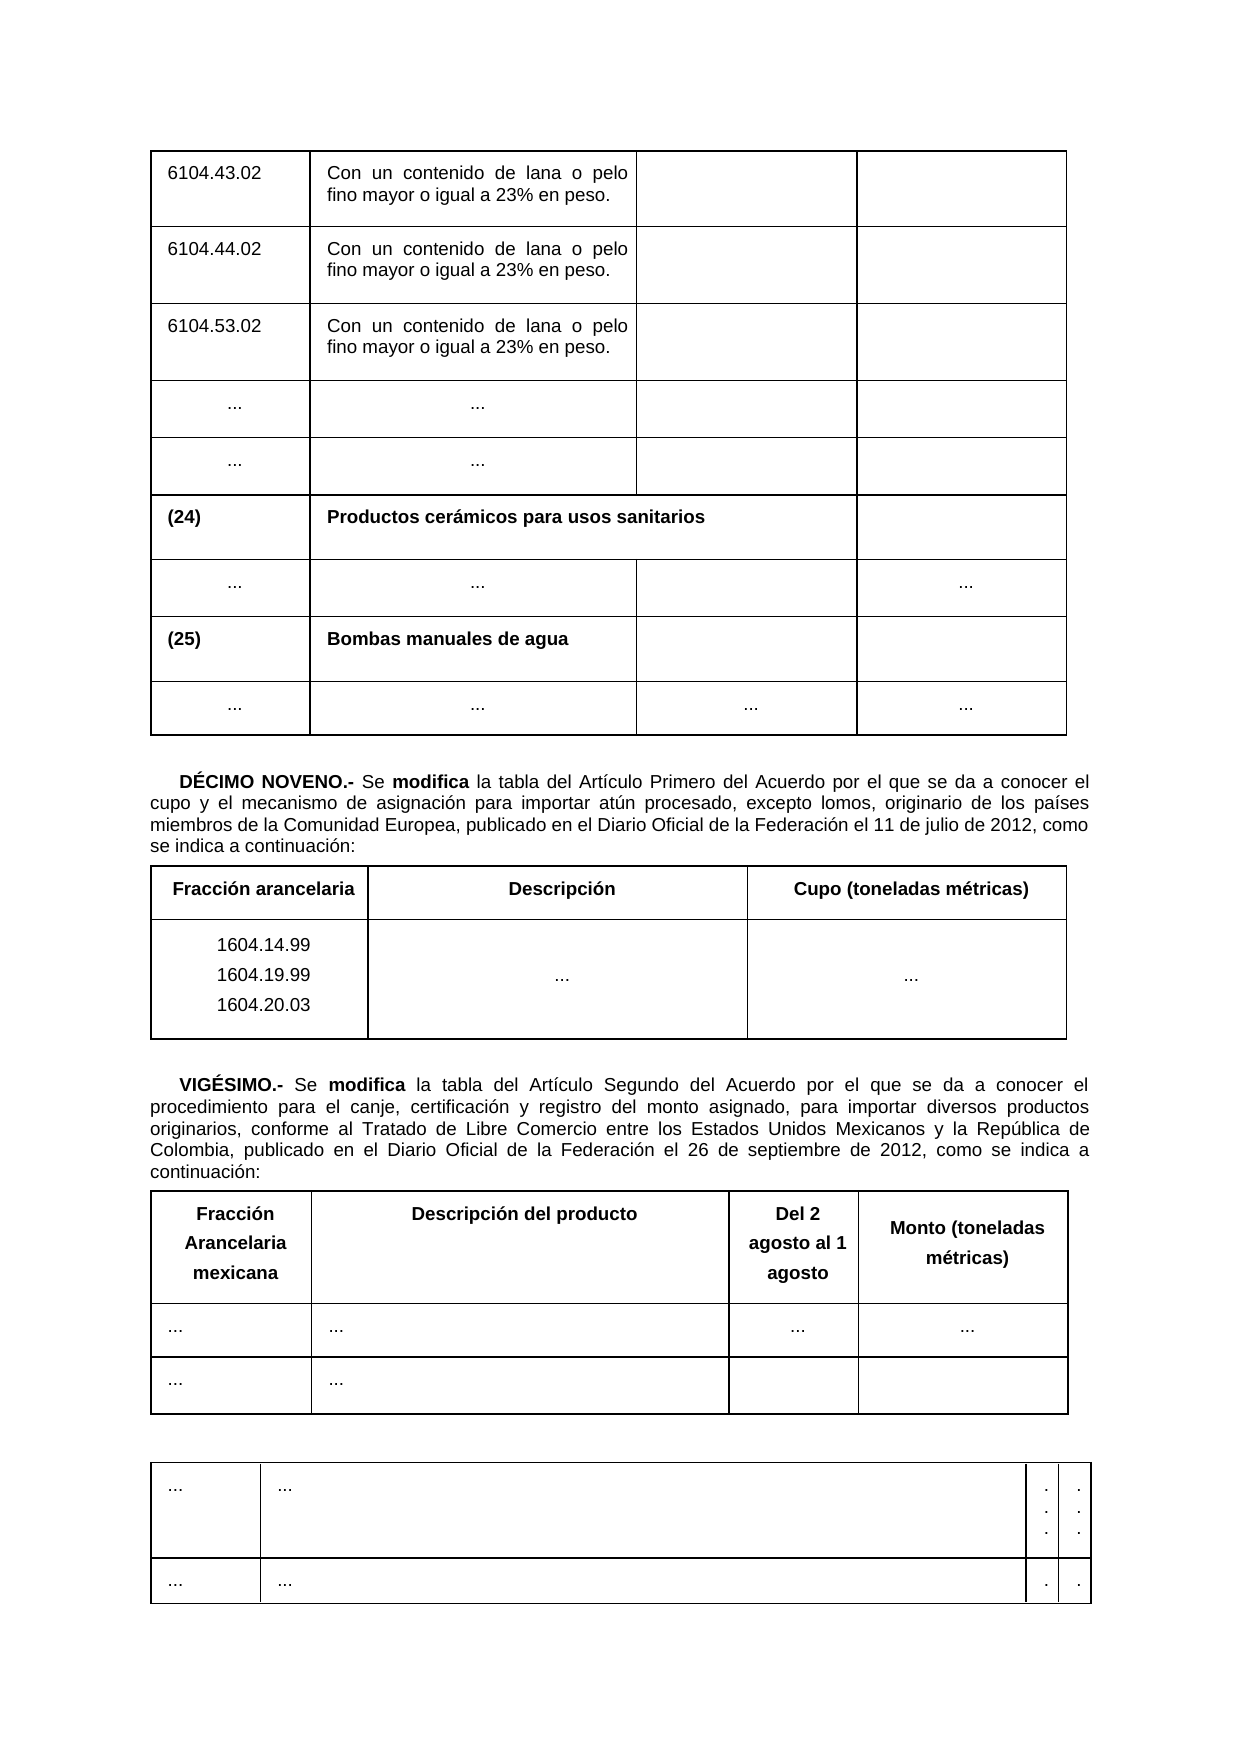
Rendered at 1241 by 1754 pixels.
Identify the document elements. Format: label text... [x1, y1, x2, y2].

table_cell ... [152, 1358, 311, 1413]
table_cell ... [312, 1304, 728, 1356]
table_cell Productos cerámicos para usos sanitarios [311, 496, 856, 559]
table_cell ... [312, 1358, 728, 1413]
table_cell 6104.53.02 [152, 304, 309, 380]
table_header ... [1059, 1463, 1090, 1557]
table_cell [637, 438, 856, 494]
table_cell ... [369, 920, 747, 1038]
table_cell [637, 227, 856, 303]
table_cell [637, 617, 856, 681]
table_cell 6104.44.02 [152, 227, 309, 303]
table_cell ... [152, 1304, 311, 1356]
table_header 6104.43.02 [152, 152, 309, 226]
table_header ... [261, 1463, 1026, 1557]
table_cell (24) [152, 496, 309, 559]
table_cell ... [261, 1559, 1025, 1602]
table_header Descripción [369, 867, 747, 919]
table_cell [858, 304, 1066, 380]
table_cell ... [152, 560, 309, 616]
table_header ... [1027, 1463, 1058, 1557]
table_header [858, 152, 1066, 226]
table_cell ... [858, 682, 1066, 734]
table_cell [858, 617, 1066, 681]
table_cell ... [152, 381, 309, 437]
table_header [637, 152, 856, 226]
table_cell Con un contenido de lana o pelo fino mayor o igual a 23% en peso. [311, 304, 636, 380]
table_cell ... [748, 920, 1066, 1038]
table_cell [858, 438, 1066, 494]
table_header Fracción Arancelaria mexicana [152, 1192, 311, 1302]
table_cell [637, 560, 856, 616]
table_header Cupo (toneladas métricas) [748, 867, 1066, 919]
table_cell ... [311, 560, 636, 616]
table_cell (25) [152, 617, 309, 681]
table_cell ... [311, 381, 636, 437]
table_cell ... [152, 438, 309, 494]
table_cell [730, 1358, 858, 1413]
table_cell [858, 227, 1066, 303]
table_header ... [152, 1463, 260, 1557]
table_cell ... [1027, 1559, 1058, 1602]
table_cell ... [858, 560, 1066, 616]
table_cell [637, 304, 856, 380]
table_header Monto (toneladas métricas) [859, 1192, 1067, 1302]
table_cell ... [730, 1304, 858, 1356]
table_header Descripción del producto [312, 1192, 728, 1302]
table_header Fracción arancelaria [152, 867, 367, 919]
table_cell ... [152, 682, 309, 734]
text VIGÉSIMO.- Se modifica la tabla del Artículo Segundo del Acuerdo por el que se da a conocer el procedimiento para el canje, certificación y registro del monto asignado, para importar diversos productos originarios, conforme al Tratado de Libre Comercio entre los Estados Unidos Mexicanos y la República de Colombia, publicado en el Diario Oficial de la Federación el 26 de septiembre de 2012, como se indica a continuación: [150, 1074, 1090, 1182]
table_header Del 2 agosto al 1 agosto [730, 1192, 858, 1302]
table_cell [859, 1358, 1067, 1413]
table_cell ... [859, 1304, 1067, 1356]
table_cell ... [311, 438, 636, 494]
table_cell ... [1059, 1559, 1090, 1602]
table_cell Con un contenido de lana o pelo fino mayor o igual a 23% en peso. [311, 227, 636, 303]
table_cell ... [637, 682, 856, 734]
table_cell [858, 496, 1066, 559]
table_header Con un contenido de lana o pelo fino mayor o igual a 23% en peso. [311, 152, 636, 226]
table_cell Bombas manuales de agua [311, 617, 636, 681]
table_cell [858, 381, 1066, 437]
table_cell ... [152, 1559, 260, 1602]
text DÉCIMO NOVENO.- Se modifica la tabla del Artículo Primero del Acuerdo por el que se da a conocer el cupo y el mecanismo de asignación para importar atún procesado, excepto lomos, originario de los países miembros de la Comunidad Europea, publicado en el Diario Oficial de la Federación el 11 de julio de 2012, como se indica a continuación: [150, 770, 1090, 857]
table_cell ... [311, 682, 636, 734]
table_cell [637, 381, 856, 437]
table_cell 1604.14.99 1604.19.99 1604.20.03 [152, 920, 367, 1038]
